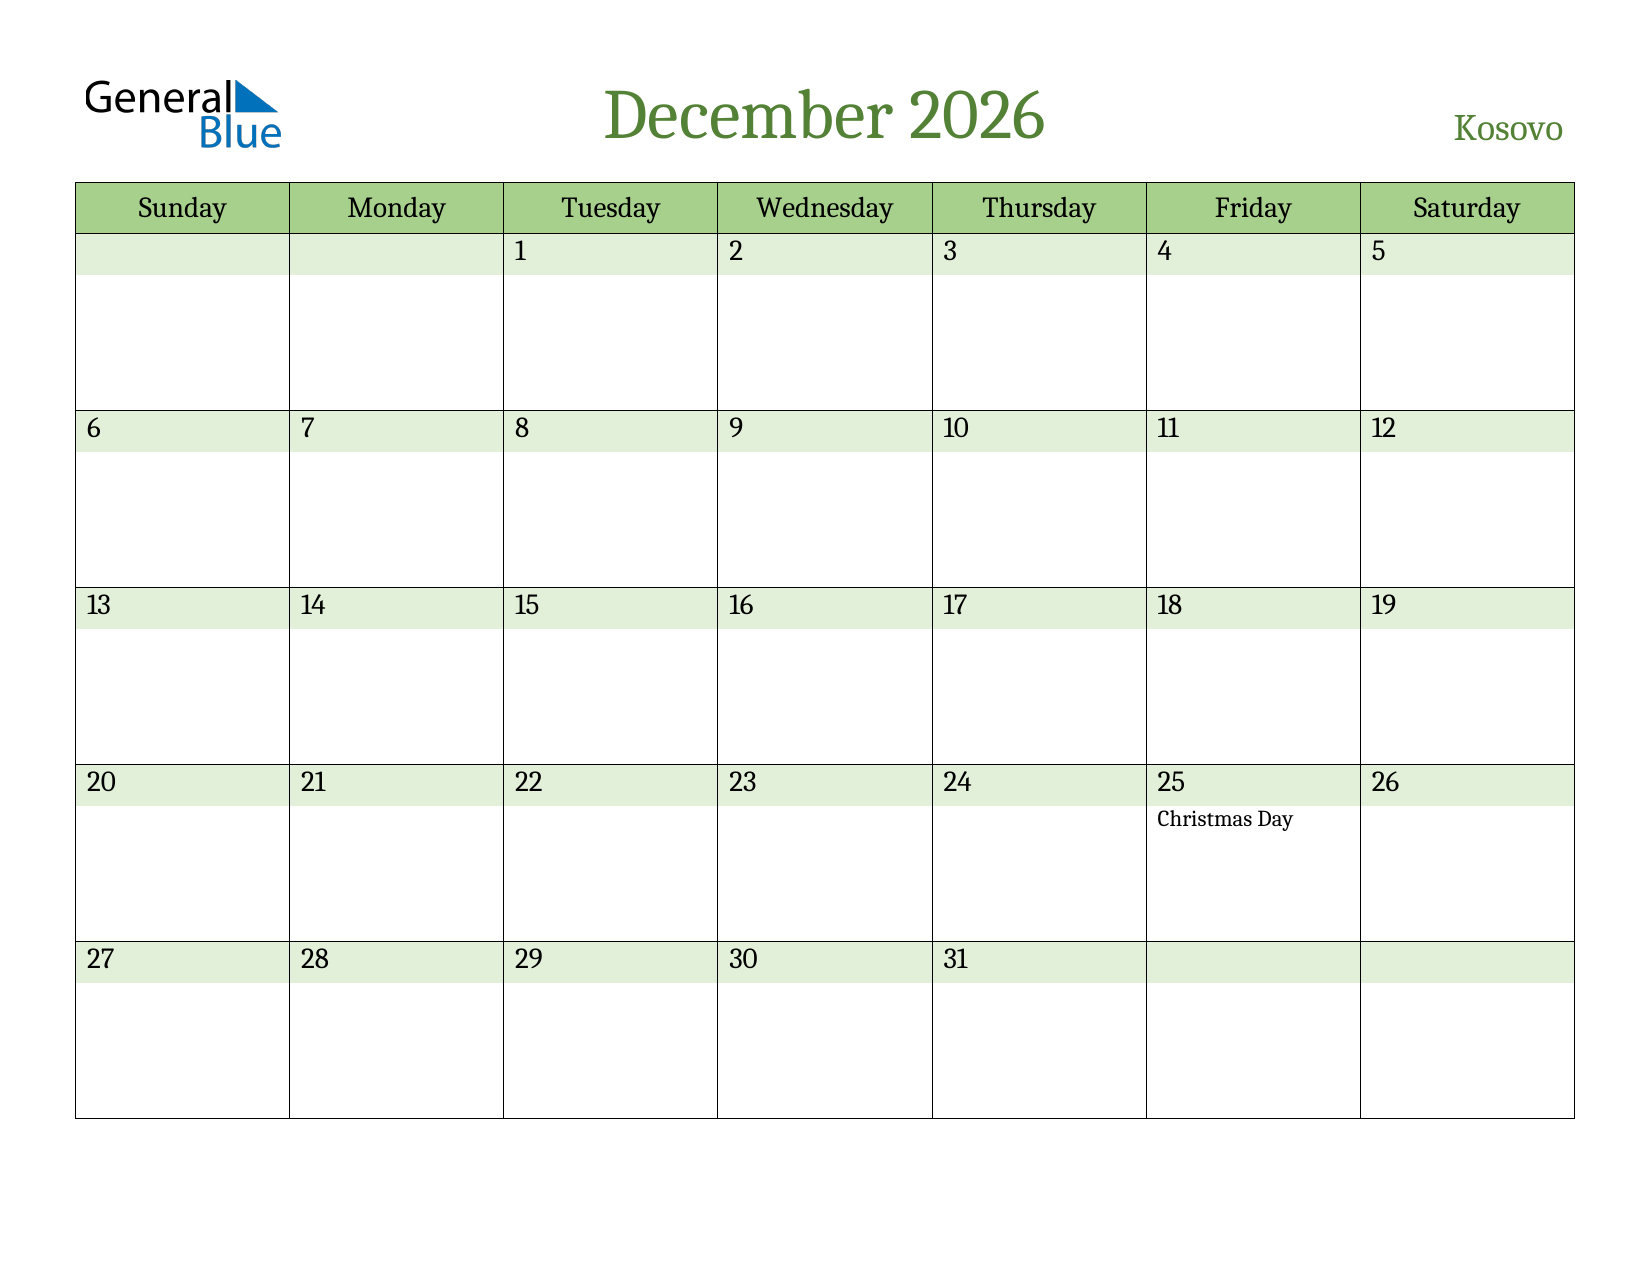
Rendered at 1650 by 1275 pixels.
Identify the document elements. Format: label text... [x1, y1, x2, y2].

table_cell 30 [718, 942, 932, 983]
table_cell Tuesday [504, 183, 717, 233]
picture [86, 80, 281, 148]
table_cell [1147, 629, 1360, 764]
table_cell 26 [1361, 765, 1574, 806]
table_cell [290, 234, 503, 275]
table_cell 28 [290, 942, 503, 983]
table_cell Thursday [933, 183, 1146, 233]
table_cell [504, 275, 717, 410]
table_cell Saturday [1361, 183, 1574, 233]
table_cell 7 [290, 411, 503, 452]
table_cell [504, 983, 717, 1118]
table_cell 1 [504, 234, 717, 275]
table_cell [504, 452, 717, 587]
table_cell [1147, 452, 1360, 587]
table_cell [1147, 942, 1360, 983]
table_cell [933, 275, 1146, 410]
table_cell [933, 452, 1146, 587]
table_cell [504, 629, 717, 764]
table_cell 3 [933, 234, 1146, 275]
table_cell Christmas Day [1147, 806, 1360, 941]
table_cell [933, 806, 1146, 941]
table_cell [290, 806, 503, 941]
table_cell 27 [76, 942, 289, 983]
table_cell [1361, 629, 1574, 764]
table_cell [290, 452, 503, 587]
table_cell [1147, 275, 1360, 410]
table_cell [718, 983, 932, 1118]
table_header [76, 75, 503, 182]
table_cell [718, 275, 932, 410]
table_cell 19 [1361, 588, 1574, 629]
table_cell 6 [76, 411, 289, 452]
table_header December 2026 [504, 75, 1146, 182]
table_cell Wednesday [718, 183, 932, 233]
table_cell [290, 629, 503, 764]
table_cell 25 [1147, 765, 1360, 806]
table_cell 23 [718, 765, 932, 806]
table_cell 12 [1361, 411, 1574, 452]
table_cell [1361, 942, 1574, 983]
table_cell [290, 983, 503, 1118]
table_cell [504, 806, 717, 941]
table_cell [718, 452, 932, 587]
table_header Kosovo [1146, 75, 1574, 182]
table_cell 16 [718, 588, 932, 629]
table_cell [290, 275, 503, 410]
table_cell [1361, 983, 1574, 1118]
table_cell [76, 983, 289, 1118]
table_cell 31 [933, 942, 1146, 983]
table_cell 24 [933, 765, 1146, 806]
table_cell 10 [933, 411, 1146, 452]
table_cell [718, 629, 932, 764]
table_cell 8 [504, 411, 717, 452]
table_cell [76, 629, 289, 764]
table_cell [933, 983, 1146, 1118]
table_cell Monday [290, 183, 503, 233]
table_cell 5 [1361, 234, 1574, 275]
table_cell 29 [504, 942, 717, 983]
table_cell [718, 806, 932, 941]
table_cell 4 [1147, 234, 1360, 275]
table_cell [76, 452, 289, 587]
table_cell [1147, 983, 1360, 1118]
table_cell Sunday [76, 183, 289, 233]
table_cell 13 [76, 588, 289, 629]
table_cell Friday [1147, 183, 1360, 233]
table_cell 21 [290, 765, 503, 806]
table_cell 9 [718, 411, 932, 452]
table_cell 2 [718, 234, 932, 275]
table_cell [76, 806, 289, 941]
table_cell [933, 629, 1146, 764]
table_cell 18 [1147, 588, 1360, 629]
table_cell [76, 234, 289, 275]
table_cell 14 [290, 588, 503, 629]
table_cell [1361, 275, 1574, 410]
table_cell [1361, 806, 1574, 941]
table_cell 11 [1147, 411, 1360, 452]
table_cell 20 [76, 765, 289, 806]
table_cell 17 [933, 588, 1146, 629]
table_cell [1361, 452, 1574, 587]
table_cell 15 [504, 588, 717, 629]
table_cell 22 [504, 765, 717, 806]
table_cell [76, 275, 289, 410]
